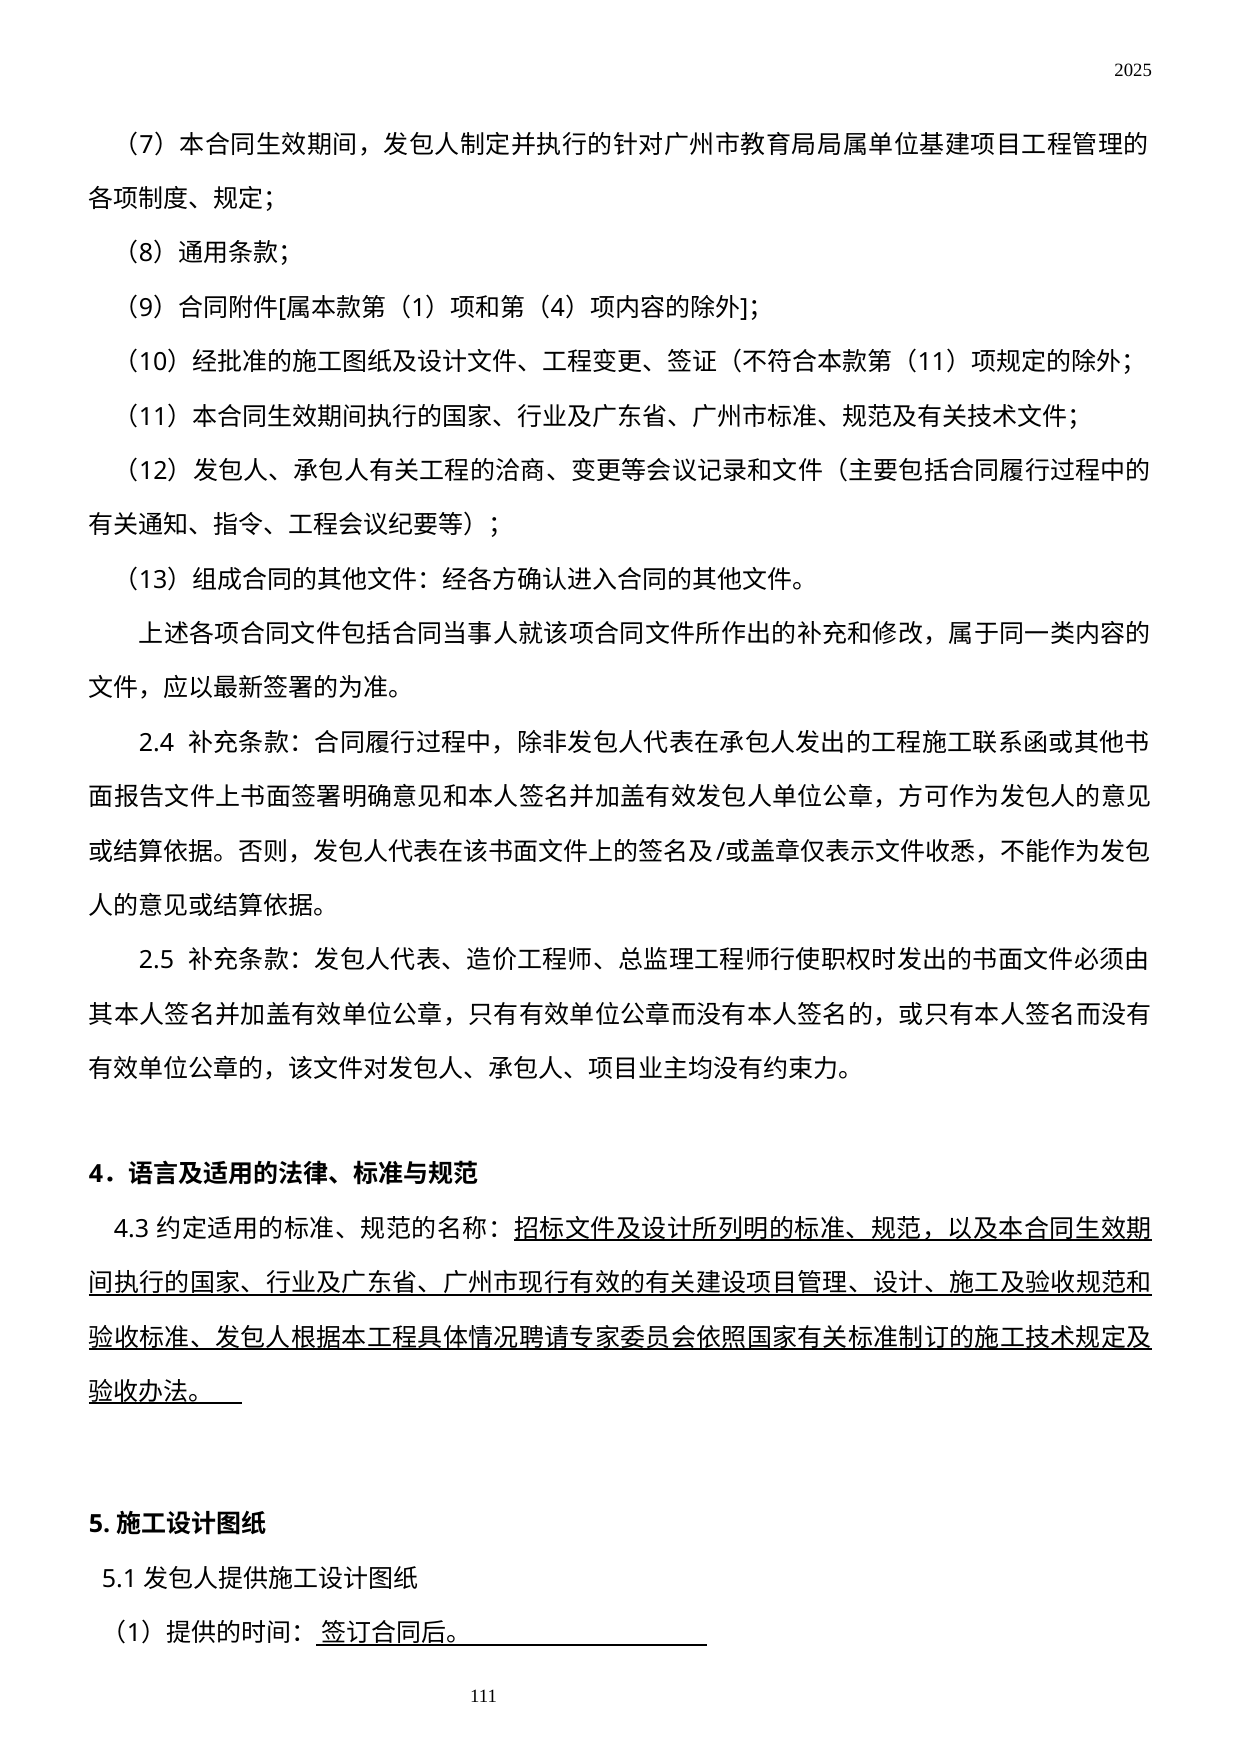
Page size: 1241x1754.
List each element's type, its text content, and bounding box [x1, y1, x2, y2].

subtitle 4．语言及适用的法律、标准与规范 [89, 1154, 1152, 1190]
text 5.1 发包人提供施工设计图纸 [89, 1558, 1152, 1594]
text 2.5 补充条款：发包人代表、造价工程师、总监理工程师行使职权时发出的书面文件必须由其本人签名并加盖有效单位公章，只有有效单位公章而没有本人签名的，或只有本人签名而没有有效单位公章的，该文件对发包人、承包人、项目业主均没有约束力。 [89, 940, 1152, 1085]
text （12）发包人、承包人有关工程的洽商、变更等会议记录和文件（主要包括合同履行过程中的有关通知、指令、工程会议纪要等）； [89, 450, 1152, 541]
text 2.4 补充条款：合同履行过程中，除非发包人代表在承包人发出的工程施工联系函或其他书面报告文件上书面签署明确意见和本人签名并加盖有效发包人单位公章，方可作为发包人的意见或结算依据。否则，发包人代表在该书面文件上的签名及/或盖章仅表示文件收悉，不能作为发包人的意见或结算依据。 [89, 722, 1152, 922]
subtitle 5. 施工设计图纸 [89, 1504, 1152, 1540]
text （13）组成合同的其他文件：经各方确认进入合同的其他文件。 [89, 559, 1152, 595]
text （11）本合同生效期间执行的国家、行业及广东省、广州市标准、规范及有关技术文件； [89, 396, 1152, 432]
text 4.3 约定适用的标准、规范的名称：招标文件及设计所列明的标准、规范，以及本合同生效期间执行的国家、行业及广东省、广州市现行有效的有关建设项目管理、设计、施工及验收规范和验收标准、发包人根据本工程具体情况聘请专家委员会依照国家有关标准制订的施工技术规定及验收办法。 [89, 1208, 1152, 1294]
text 4.3 约定适用的标准、规范的名称：招标文件及设计所列明的标准、规范，以及本合同生效期间执行的国家、行业及广东省、广州市现行有效的有关建设项目管理、设计、施工及验收规范和验收标准、发包人根据本工程具体情况聘请专家委员会依照国家有关标准制订的施工技术规定及验收办法。 [89, 1350, 1152, 1408]
text （7）本合同生效期间，发包人制定并执行的针对广州市教育局局属单位基建项目工程管理的各项制度、规定； [89, 124, 1152, 215]
text （10）经批准的施工图纸及设计文件、工程变更、签证（不符合本款第（11）项规定的除外； [89, 342, 1152, 378]
text （8）通用条款； [89, 233, 1152, 269]
text 上述各项合同文件包括合同当事人就该项合同文件所作出的补充和修改，属于同一类内容的文件，应以最新签署的为准。 [89, 613, 1152, 704]
text （1）提供的时间： 签订合同后。 [89, 1613, 1152, 1649]
text （9）合同附件[属本款第（1）项和第（4）项内容的除外]； [89, 287, 1152, 323]
text 4.3 约定适用的标准、规范的名称：招标文件及设计所列明的标准、规范，以及本合同生效期间执行的国家、行业及广东省、广州市现行有效的有关建设项目管理、设计、施工及验收规范和验收标准、发包人根据本工程具体情况聘请专家委员会依照国家有关标准制订的施工技术规定及验收办法。 [89, 1296, 1152, 1348]
